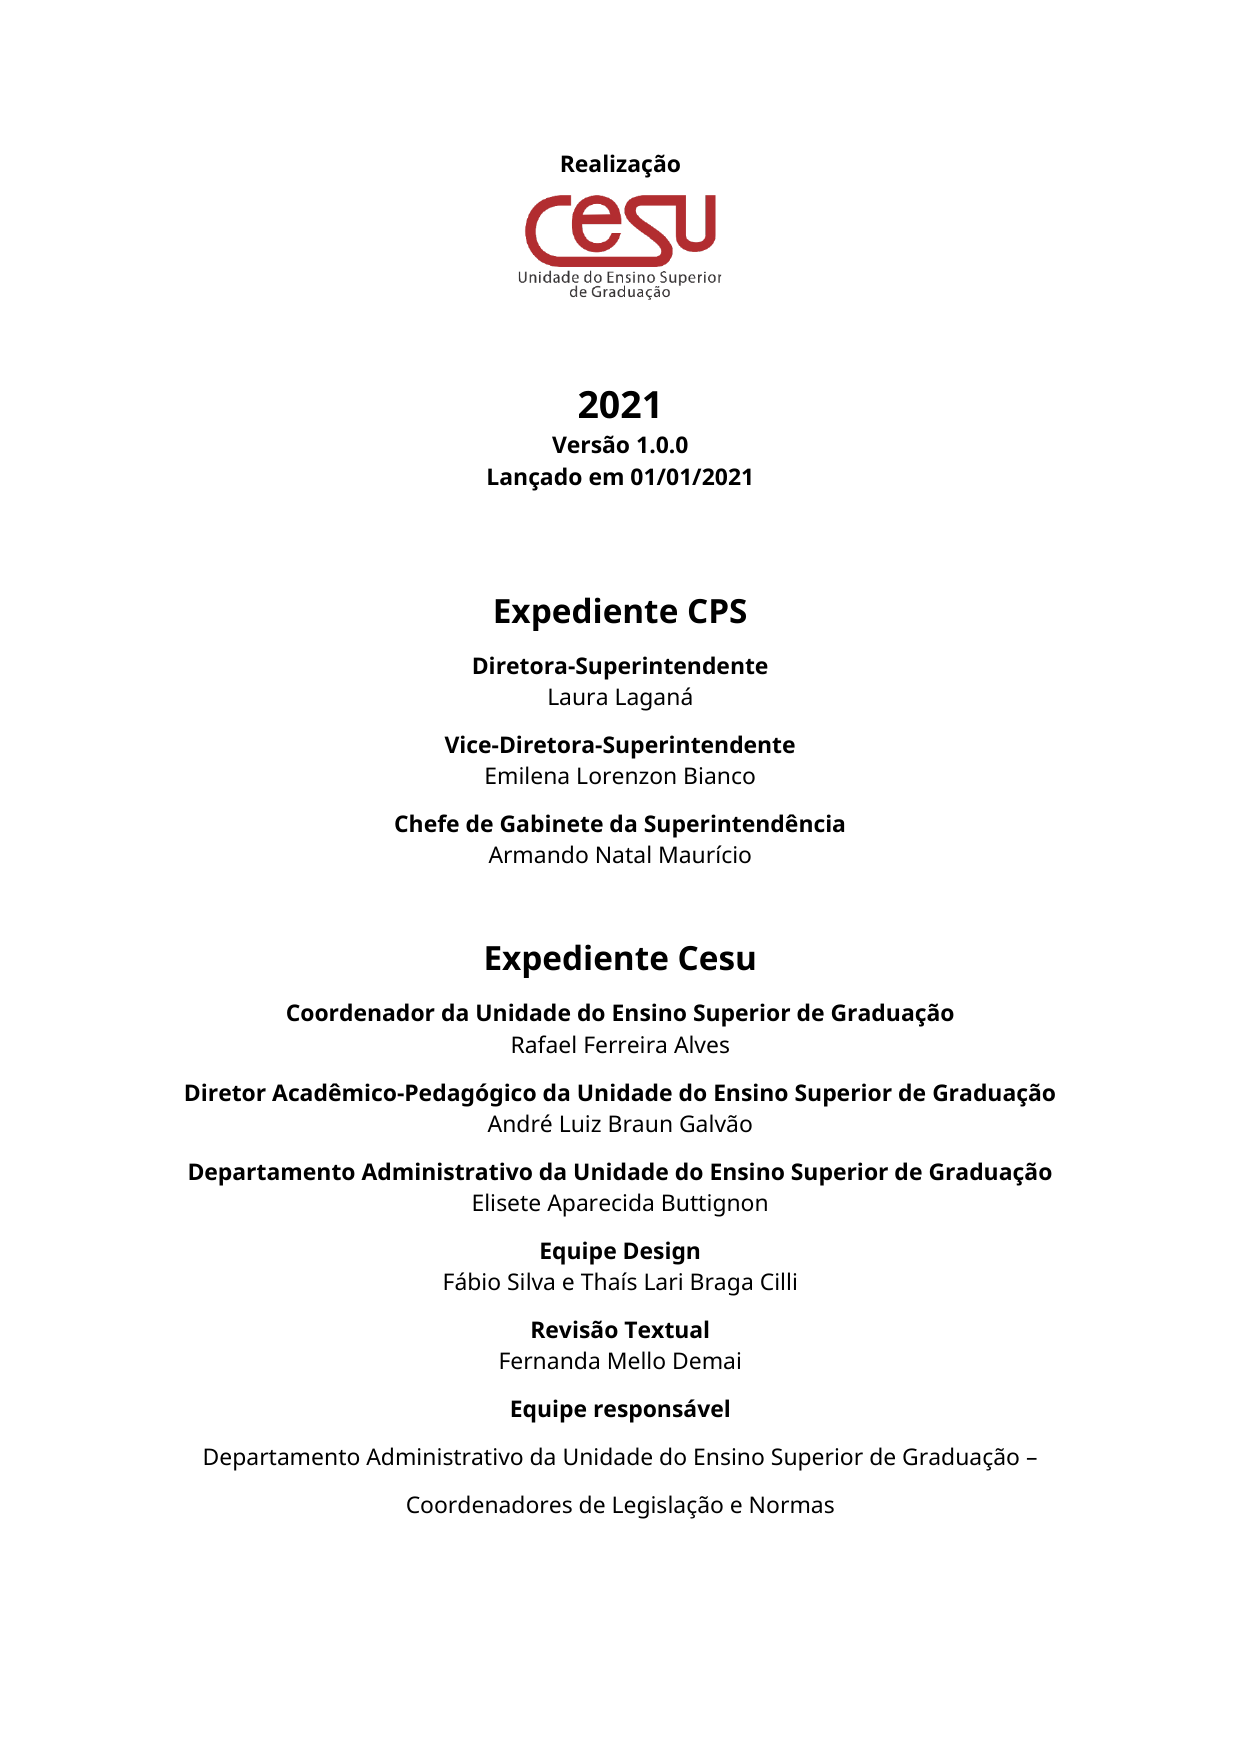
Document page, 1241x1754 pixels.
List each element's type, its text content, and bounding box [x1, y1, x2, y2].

text Expediente CPS [118, 588, 1122, 633]
picture [518, 195, 722, 300]
text Coordenadores de Legislação e Normas [118, 1489, 1122, 1520]
text Diretora-Superintendente Laura Laganá [118, 650, 1122, 712]
text Departamento Administrativo da Unidade do Ensino Superior de Graduação Elisete Aparecida Buttignon [118, 1156, 1122, 1218]
text Departamento Administrativo da Unidade do Ensino Superior de Graduação – [118, 1441, 1122, 1472]
text Coordenador da Unidade do Ensino Superior de Graduação Rafael Ferreira Alves [118, 997, 1122, 1060]
text Equipe Design Fábio Silva e Thaís Lari Braga Cilli [118, 1235, 1122, 1297]
text Versão 1.0.0 [118, 429, 1122, 461]
text Equipe responsável [118, 1393, 1122, 1424]
text 2021 [118, 378, 1122, 429]
text Lançado em 01/01/2021 [118, 461, 1122, 492]
text Chefe de Gabinete da Superintendência Armando Natal Maurício [118, 808, 1122, 871]
text Diretor Acadêmico-Pedagógico da Unidade do Ensino Superior de Graduação André Luiz Braun Galvão [118, 1076, 1122, 1139]
text Revisão Textual Fernanda Mello Demai [118, 1314, 1122, 1376]
text Expediente Cesu [118, 935, 1122, 981]
text Vice-Diretora-Superintendente Emilena Lorenzon Bianco [118, 729, 1122, 791]
text Realização [118, 148, 1122, 179]
